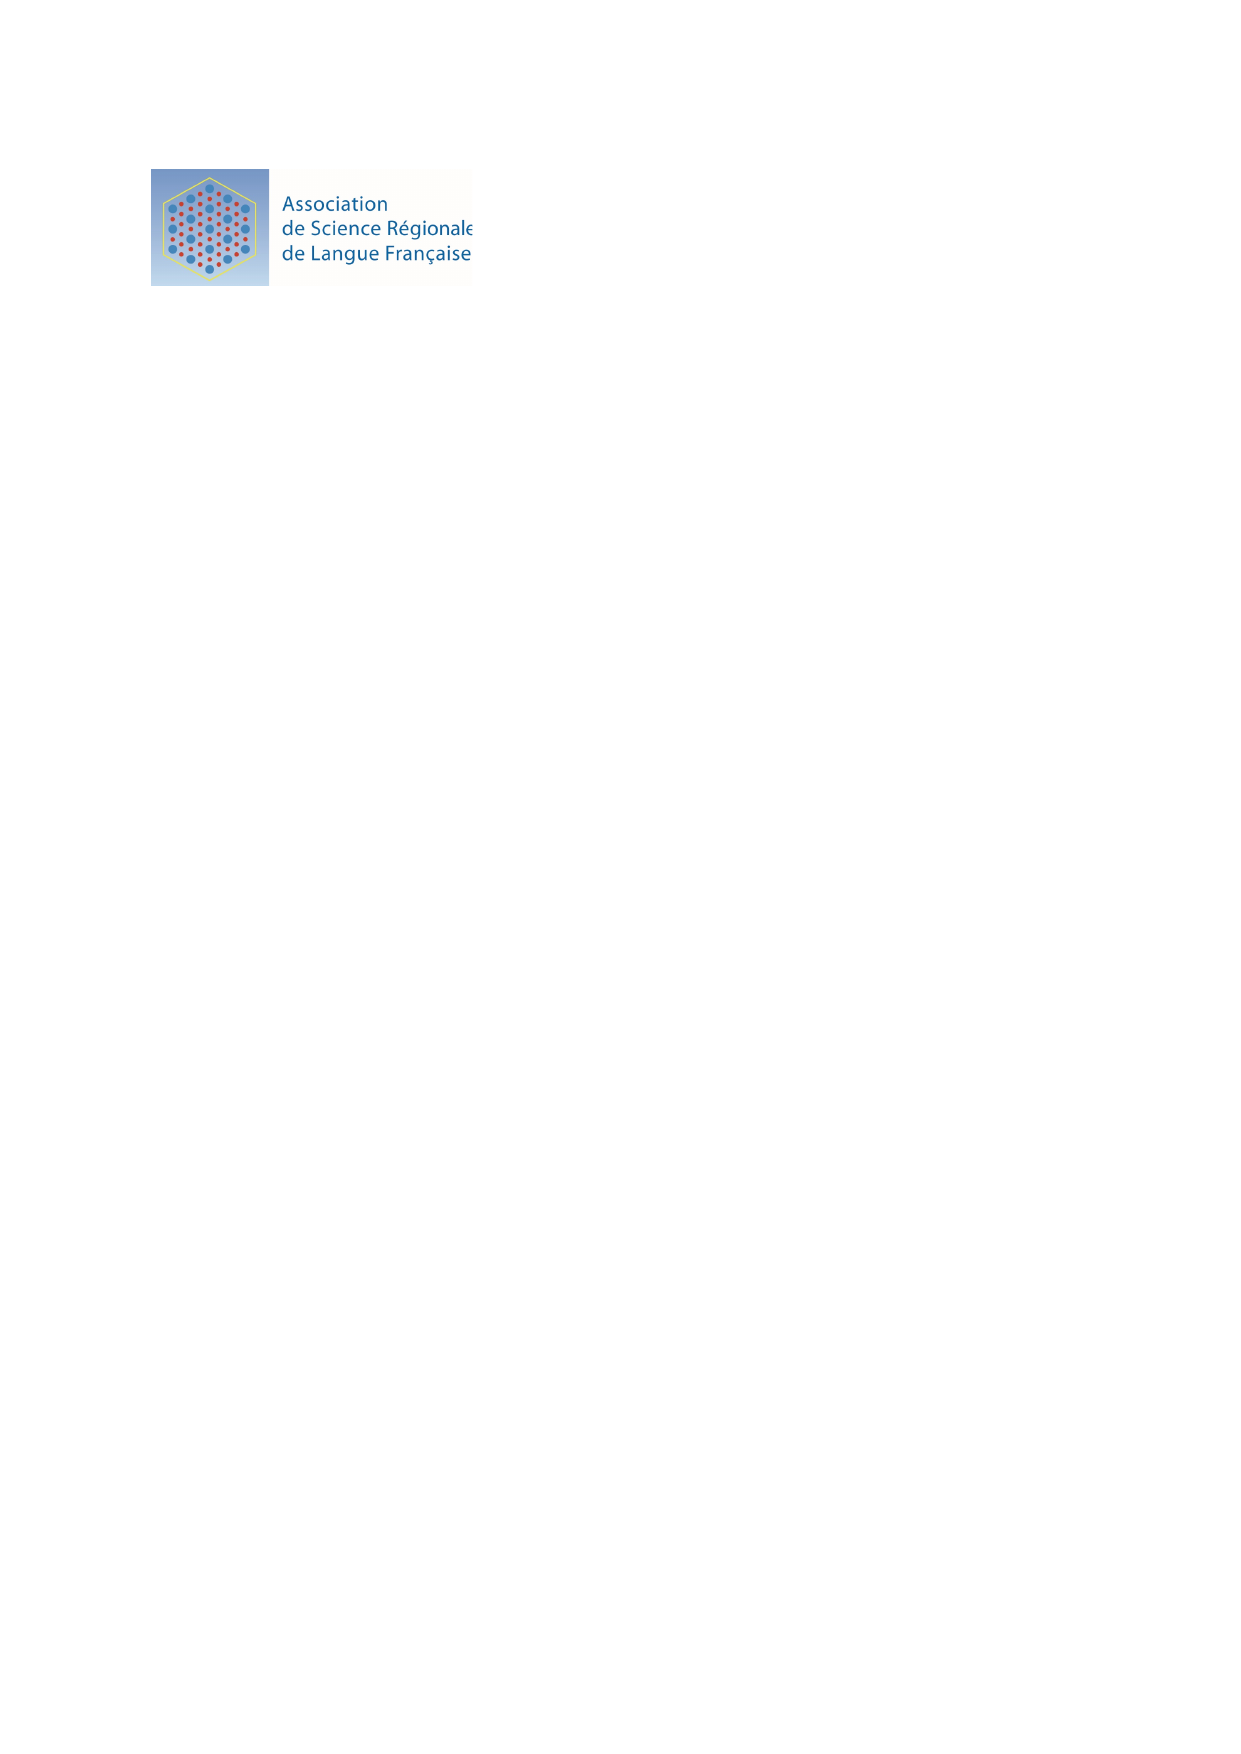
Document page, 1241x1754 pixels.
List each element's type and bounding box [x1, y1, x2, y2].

picture [150, 169, 473, 286]
